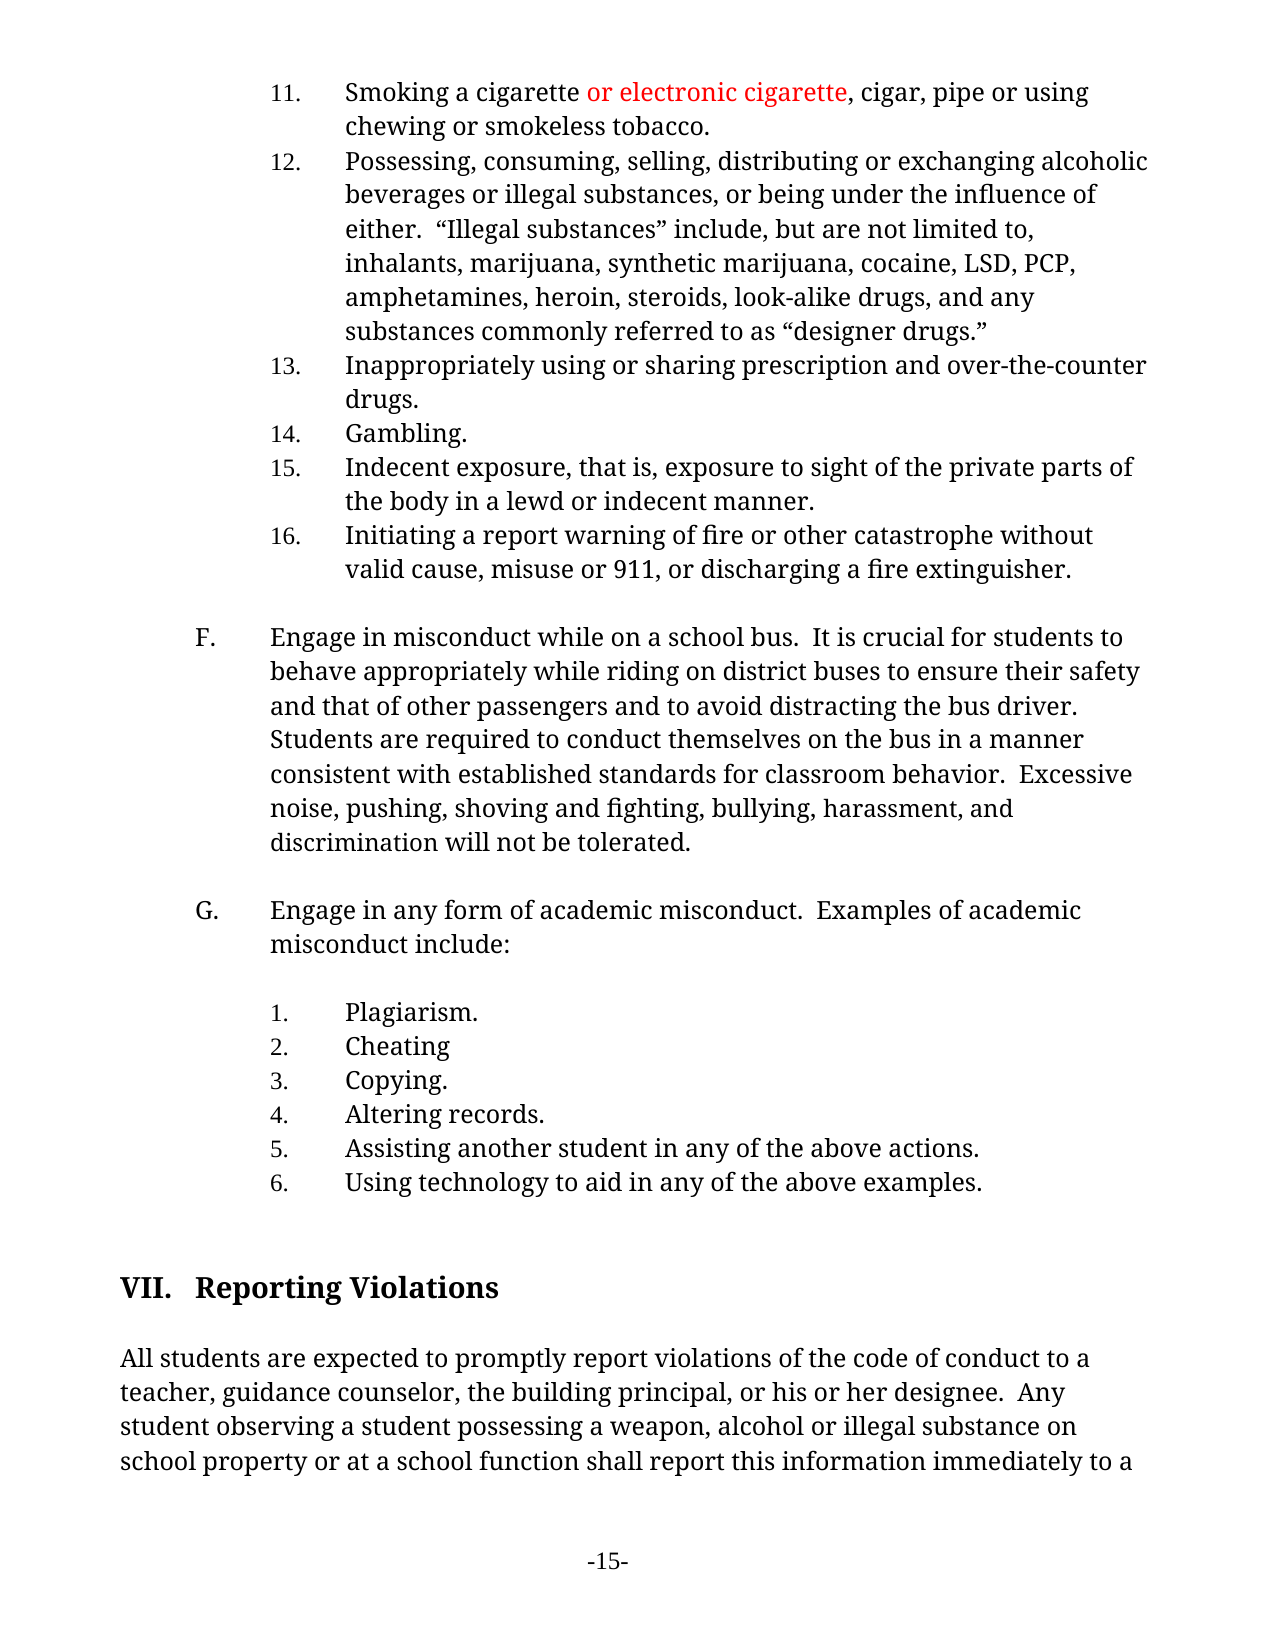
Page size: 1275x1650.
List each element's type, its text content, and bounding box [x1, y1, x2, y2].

list Assisting another student in any of the above actions. [270, 1131, 1155, 1165]
text All students are expected to promptly report violations of the code of conduct to a [120, 1341, 1155, 1375]
list Initiating a report warning of fire or other catastrophe without valid cause, misuse or 911, or discharging a fire extinguisher. [270, 518, 1155, 586]
list Smoking a cigarette or electronic cigarette, cigar, pipe or using chewing or smokeless tobacco. [270, 75, 1155, 143]
list F. Engage in misconduct while on a school bus. It is crucial for students to behave appropriately while riding on district buses to ensure their safety and that of other passengers and to avoid distracting the bus driver. Students are required to conduct themselves on the bus in a manner consistent with established standards for classroom behavior. Excessive noise, pushing, shoving and fighting, bullying, harassment, and discrimination will not be tolerated. [195, 620, 1155, 858]
list Plagiarism. [270, 995, 1155, 1029]
list Inappropriately using or sharing prescription and over-the-counter drugs. [270, 347, 1155, 416]
list Indecent exposure, that is, exposure to sight of the private parts of the body in a lewd or indecent manner. [270, 450, 1155, 518]
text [120, 1375, 1155, 1477]
list Possessing, consuming, selling, distributing or exchanging alcoholic beverages or illegal substances, or being under the influence of either. “Illegal substances” include, but are not limited to, inhalants, marijuana, synthetic marijuana, cocaine, LSD, PCP, amphetamines, heroin, steroids, look-alike drugs, and any substances commonly referred to as “designer drugs.” [270, 143, 1155, 347]
list Cheating [270, 1029, 1155, 1063]
text VII. Reporting Violations [120, 1267, 1155, 1307]
list Copying. [270, 1063, 1155, 1097]
list Altering records. [270, 1097, 1155, 1131]
list G. Engage in any form of academic misconduct. Examples of academic misconduct include: [195, 892, 1155, 961]
list Gambling. [270, 416, 1155, 450]
list Using technology to aid in any of the above examples. [270, 1165, 1155, 1199]
